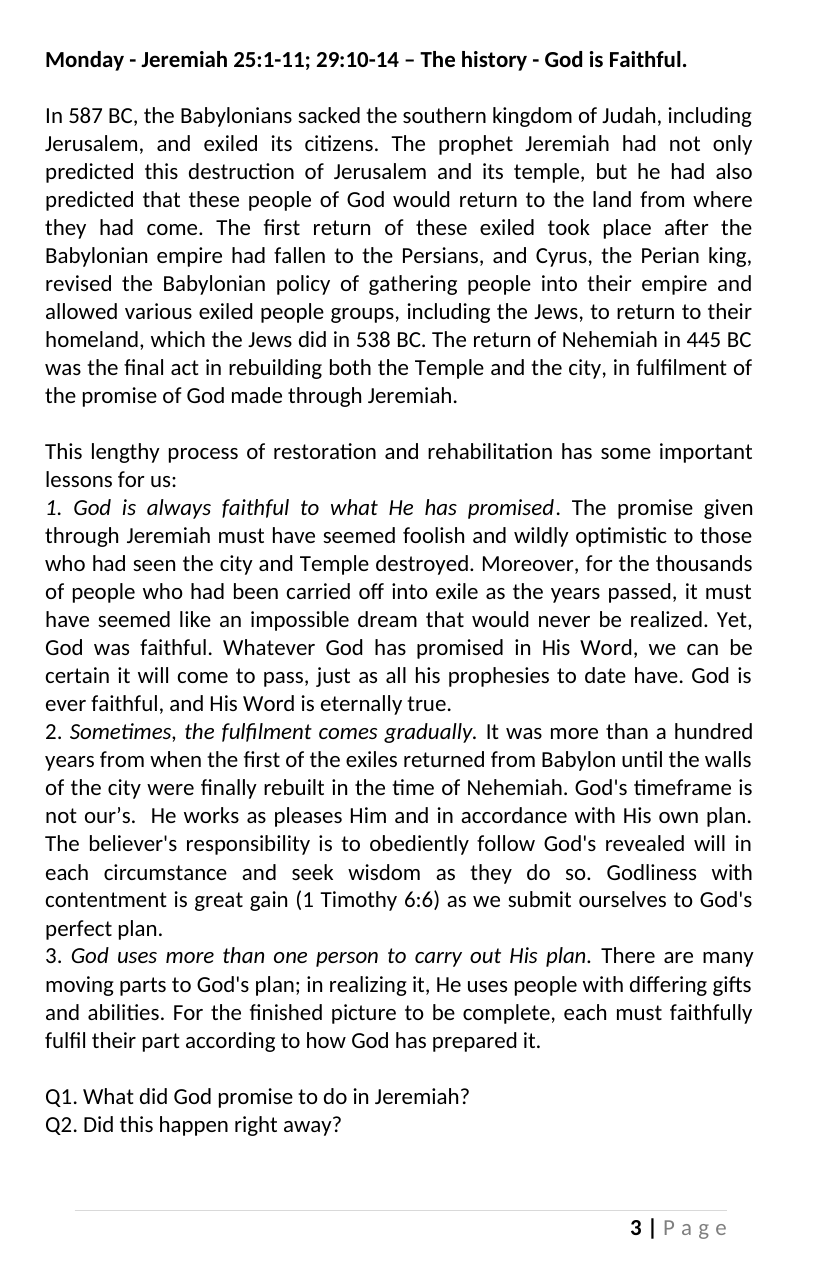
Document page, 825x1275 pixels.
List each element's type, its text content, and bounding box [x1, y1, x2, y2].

text 3. God uses more than one person to carry out His plan. There are many moving parts to God's plan; in realizing it, He uses people with differing gifts and abilities. For the finished picture to be complete, each must faithfully fulfil their part according to how God has prepared it. [45, 942, 754, 1054]
text Monday - Jeremiah 25:1-11; 29:10-14 – The history - God is Faithful. [45, 45, 768, 73]
text 1. God is always faithful to what He has promised. The promise given through Jeremiah must have seemed foolish and wildly optimistic to those who had seen the city and Temple destroyed. Moreover, for the thousands of people who had been carried off into exile as the years passed, it must have seemed like an impossible dream that would never be realized. Yet, God was faithful. Whatever God has promised in His Word, we can be certain it will come to pass, just as all his prophesies to date have. God is ever faithful, and His Word is eternally true. [45, 493, 754, 717]
text Q1. What did God promise to do in Jeremiah? [45, 1082, 754, 1110]
text This lengthy process of restoration and rehabilitation has some important lessons for us: [45, 437, 754, 493]
text 2. Sometimes, the fulfilment comes gradually. It was more than a hundred years from when the first of the exiles returned from Babylon until the walls of the city were finally rebuilt in the time of Nehemiah. God's timeframe is not our’s. He works as pleases Him and in accordance with His own plan. The believer's responsibility is to obediently follow God's revealed will in each circumstance and seek wisdom as they do so. Godliness with contentment is great gain (1 Timothy 6:6) as we submit ourselves to God's perfect plan. [45, 717, 754, 942]
text Q2. Did this happen right away? [45, 1110, 754, 1138]
text In 587 BC, the Babylonians sacked the southern kingdom of Judah, including Jerusalem, and exiled its citizens. The prophet Jeremiah had not only predicted this destruction of Jerusalem and its temple, but he had also predicted that these people of God would return to the land from where they had come. The first return of these exiled took place after the Babylonian empire had fallen to the Persians, and Cyrus, the Perian king, revised the Babylonian policy of gathering people into their empire and allowed various exiled people groups, including the Jews, to return to their homeland, which the Jews did in 538 BC. The return of Nehemiah in 445 BC was the final act in rebuilding both the Temple and the city, in fulfilment of the promise of God made through Jeremiah. [45, 101, 754, 409]
